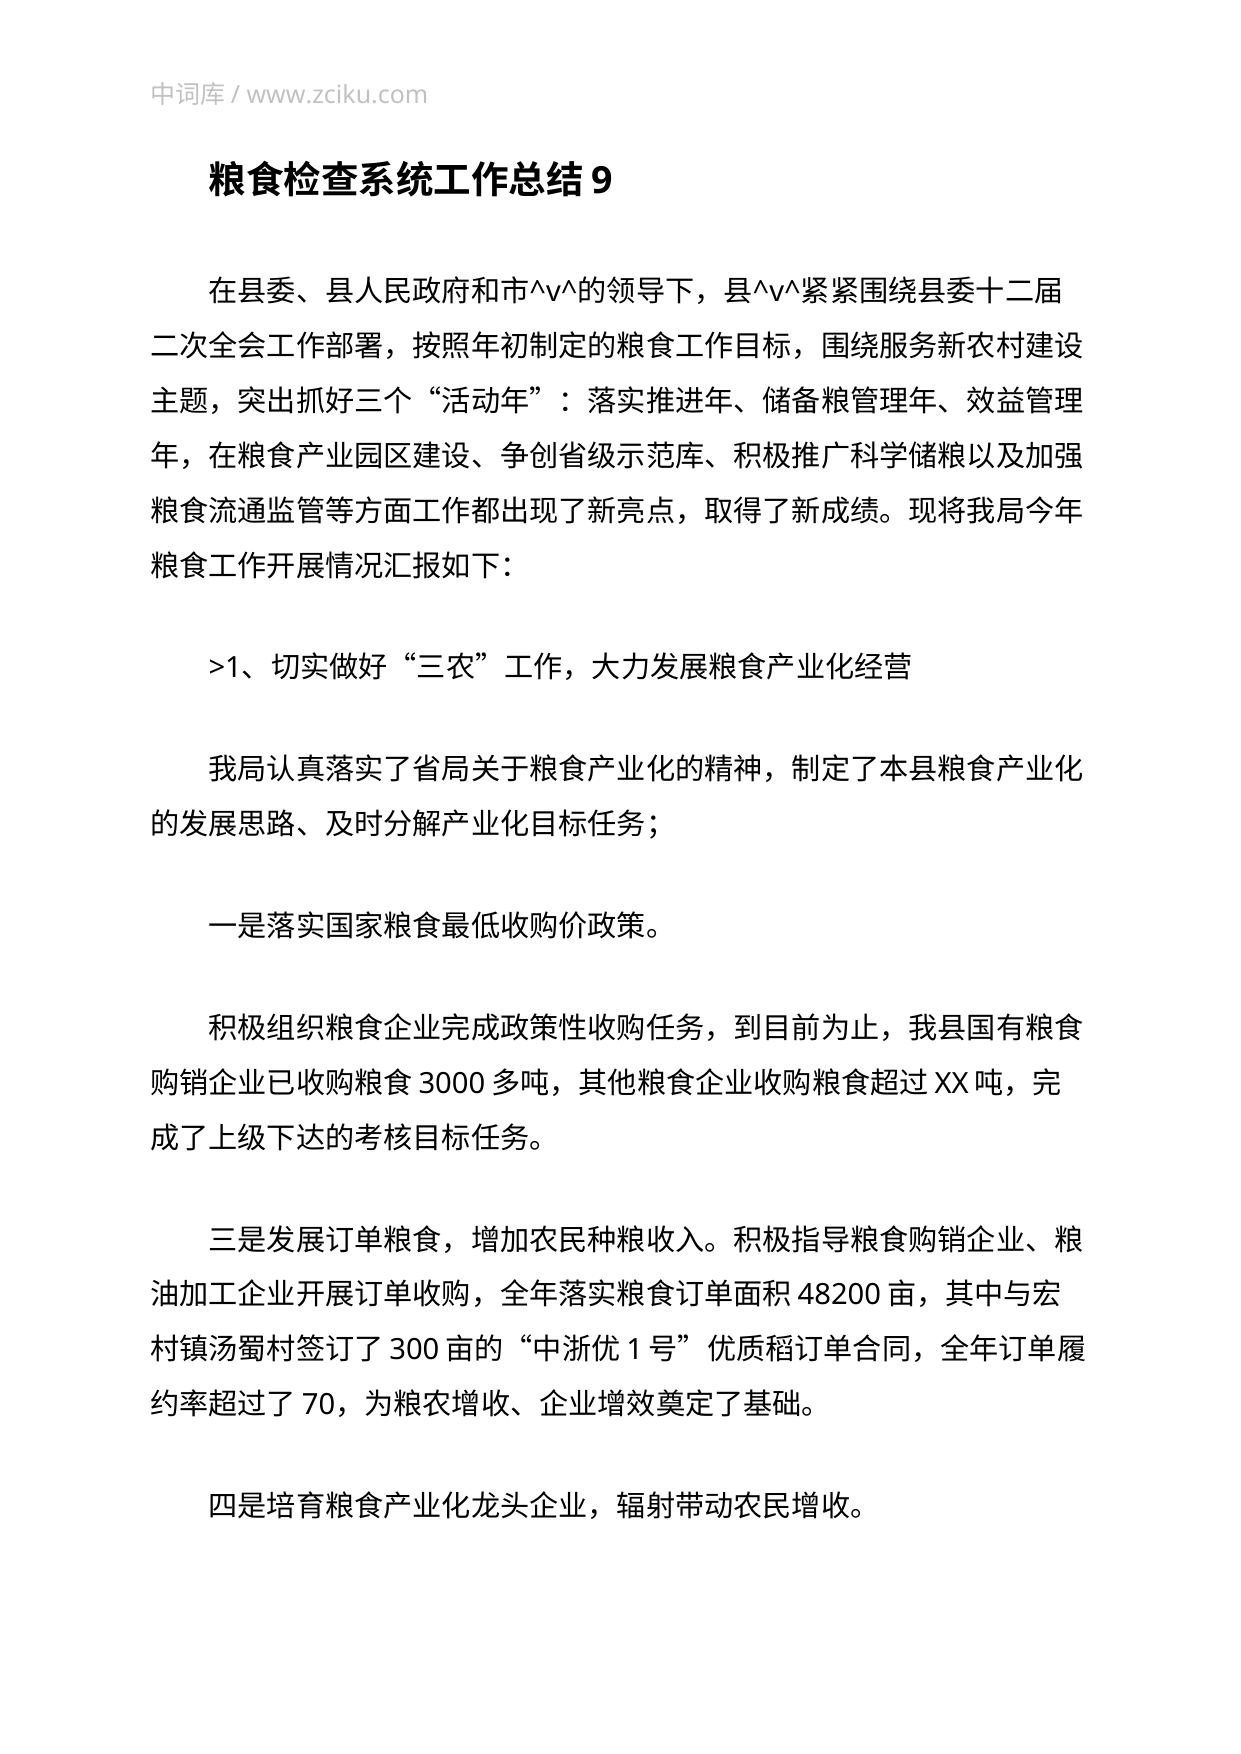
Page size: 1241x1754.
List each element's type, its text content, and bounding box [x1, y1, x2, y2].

text 粮食检查系统工作总结9 [150, 150, 1090, 204]
text 积极组织粮食企业完成政策性收购任务，到目前为止，我县国有粮食购销企业已收购粮食3000多吨，其他粮食企业收购粮食超过XX吨，完成了上级下达的考核目标任务。 [150, 1004, 1090, 1157]
text 在县委、县人民政府和市^v^的领导下，县^v^紧紧围绕县委十二届二次全会工作部署，按照年初制定的粮食工作目标，围绕服务新农村建设主题，突出抓好三个“活动年”：落实推进年、储备粮管理年、效益管理年，在粮食产业园区建设、争创省级示范库、积极推广科学储粮以及加强粮食流通监管等方面工作都出现了新亮点，取得了新成绩。现将我局今年粮食工作开展情况汇报如下： [150, 268, 1090, 584]
text 一是落实国家粮食最低收购价政策。 [150, 903, 1090, 945]
text >1、切实做好“三农”工作，大力发展粮食产业化经营 [150, 644, 1090, 686]
text 我局认真落实了省局关于粮食产业化的精神，制定了本县粮食产业化的发展思路、及时分解产业化目标任务； [150, 746, 1090, 843]
text 四是培育粮食产业化龙头企业，辐射带动农民增收。 [150, 1483, 1090, 1525]
text 三是发展订单粮食，增加农民种粮收入。积极指导粮食购销企业、粮油加工企业开展订单收购，全年落实粮食订单面积48200亩，其中与宏村镇汤蜀村签订了300亩的“中浙优1号”优质稻订单合同，全年订单履约率超过了70，为粮农增收、企业增效奠定了基础。 [150, 1216, 1090, 1423]
